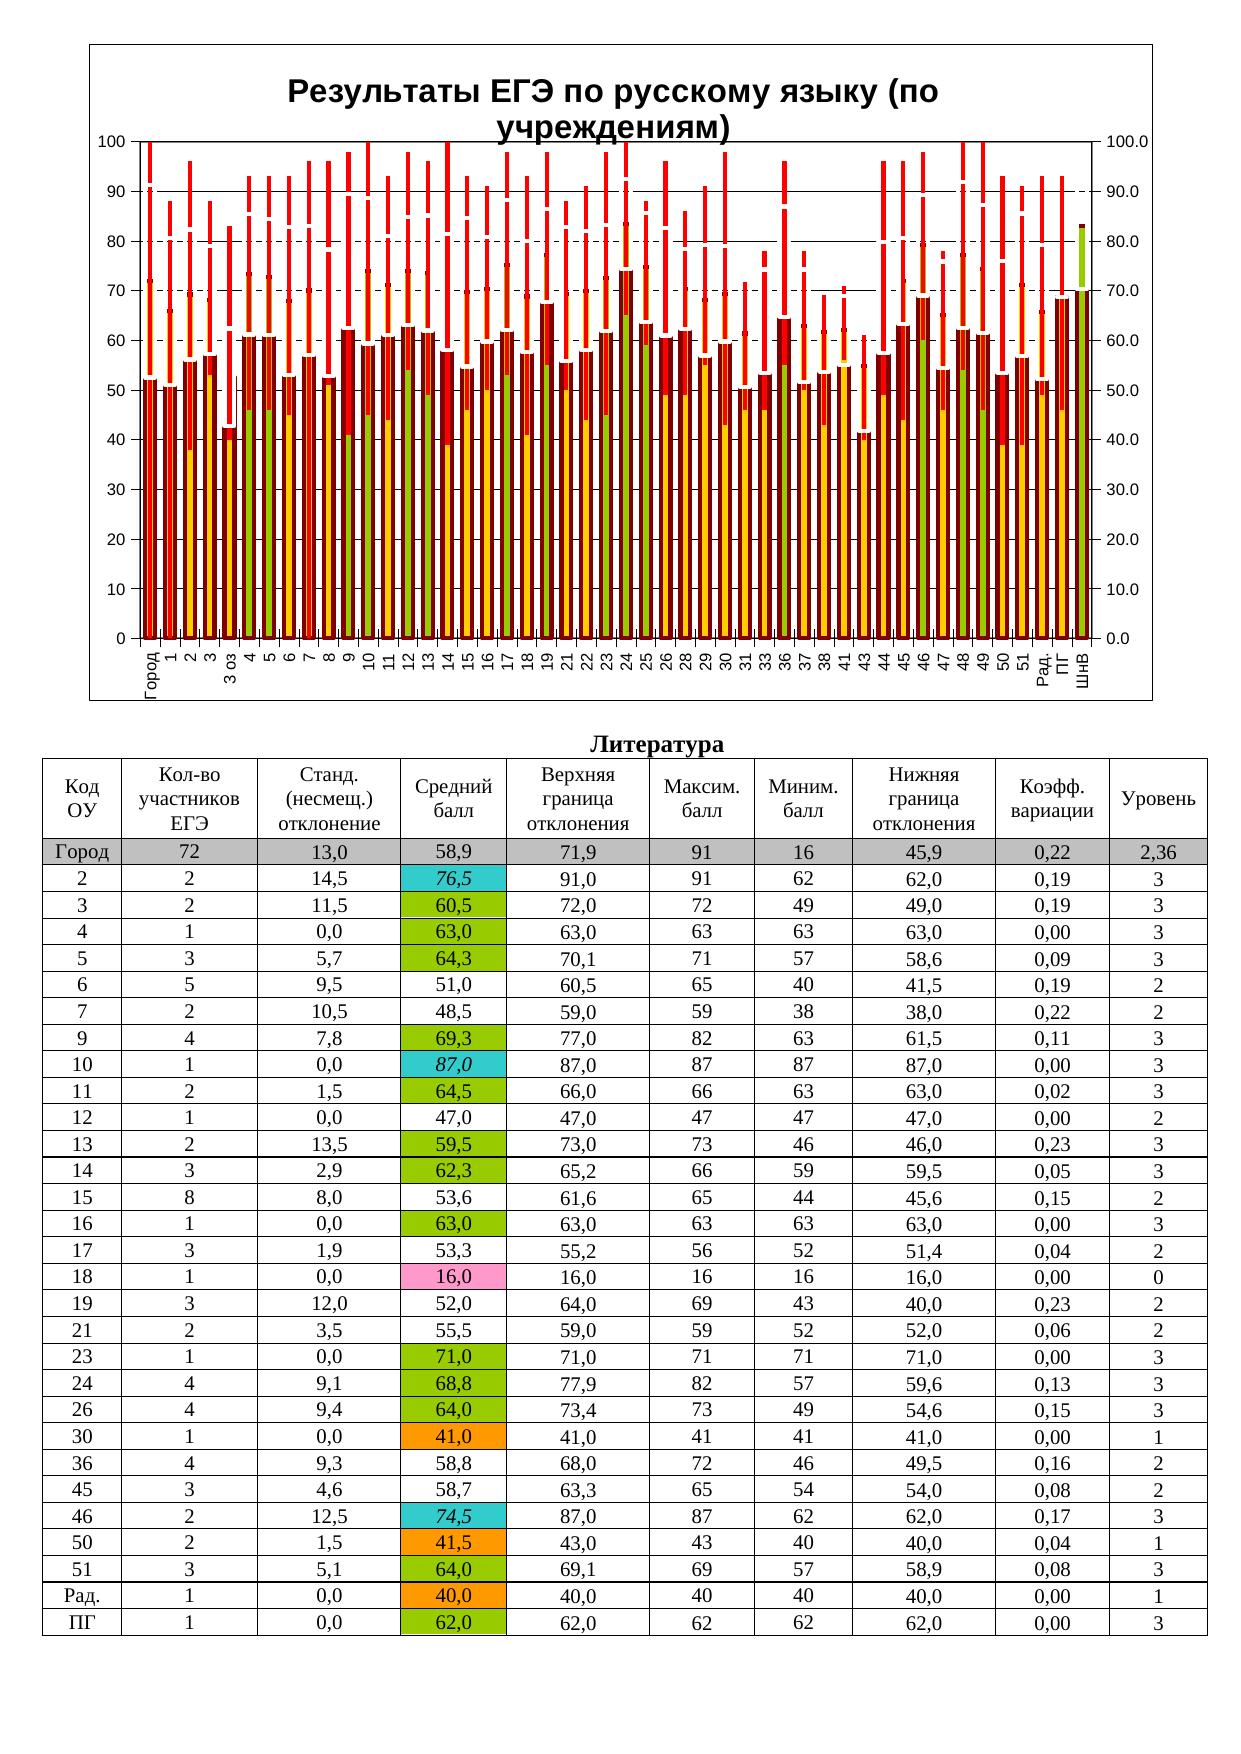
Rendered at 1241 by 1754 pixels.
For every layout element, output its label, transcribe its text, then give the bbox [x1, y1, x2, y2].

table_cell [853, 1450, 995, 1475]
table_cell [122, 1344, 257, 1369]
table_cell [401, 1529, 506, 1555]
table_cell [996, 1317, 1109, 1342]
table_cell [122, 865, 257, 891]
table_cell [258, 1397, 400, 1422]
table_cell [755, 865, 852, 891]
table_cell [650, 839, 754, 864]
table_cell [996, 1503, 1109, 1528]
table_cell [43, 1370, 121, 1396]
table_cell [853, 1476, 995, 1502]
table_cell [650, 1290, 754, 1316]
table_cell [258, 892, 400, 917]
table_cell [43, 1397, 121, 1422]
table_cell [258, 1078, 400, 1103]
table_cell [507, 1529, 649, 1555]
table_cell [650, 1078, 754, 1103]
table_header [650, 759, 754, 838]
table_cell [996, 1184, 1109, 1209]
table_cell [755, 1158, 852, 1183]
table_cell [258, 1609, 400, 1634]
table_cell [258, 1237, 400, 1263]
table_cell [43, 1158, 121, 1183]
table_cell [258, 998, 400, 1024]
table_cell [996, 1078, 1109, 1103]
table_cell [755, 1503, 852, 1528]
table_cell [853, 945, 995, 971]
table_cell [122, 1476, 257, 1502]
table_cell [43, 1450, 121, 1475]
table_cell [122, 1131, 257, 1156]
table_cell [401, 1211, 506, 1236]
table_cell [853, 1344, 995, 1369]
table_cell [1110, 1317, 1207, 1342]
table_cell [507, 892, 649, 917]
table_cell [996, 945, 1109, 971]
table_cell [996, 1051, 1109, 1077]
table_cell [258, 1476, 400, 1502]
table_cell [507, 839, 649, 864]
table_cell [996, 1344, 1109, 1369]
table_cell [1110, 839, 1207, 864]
text Литература [44, 729, 1196, 758]
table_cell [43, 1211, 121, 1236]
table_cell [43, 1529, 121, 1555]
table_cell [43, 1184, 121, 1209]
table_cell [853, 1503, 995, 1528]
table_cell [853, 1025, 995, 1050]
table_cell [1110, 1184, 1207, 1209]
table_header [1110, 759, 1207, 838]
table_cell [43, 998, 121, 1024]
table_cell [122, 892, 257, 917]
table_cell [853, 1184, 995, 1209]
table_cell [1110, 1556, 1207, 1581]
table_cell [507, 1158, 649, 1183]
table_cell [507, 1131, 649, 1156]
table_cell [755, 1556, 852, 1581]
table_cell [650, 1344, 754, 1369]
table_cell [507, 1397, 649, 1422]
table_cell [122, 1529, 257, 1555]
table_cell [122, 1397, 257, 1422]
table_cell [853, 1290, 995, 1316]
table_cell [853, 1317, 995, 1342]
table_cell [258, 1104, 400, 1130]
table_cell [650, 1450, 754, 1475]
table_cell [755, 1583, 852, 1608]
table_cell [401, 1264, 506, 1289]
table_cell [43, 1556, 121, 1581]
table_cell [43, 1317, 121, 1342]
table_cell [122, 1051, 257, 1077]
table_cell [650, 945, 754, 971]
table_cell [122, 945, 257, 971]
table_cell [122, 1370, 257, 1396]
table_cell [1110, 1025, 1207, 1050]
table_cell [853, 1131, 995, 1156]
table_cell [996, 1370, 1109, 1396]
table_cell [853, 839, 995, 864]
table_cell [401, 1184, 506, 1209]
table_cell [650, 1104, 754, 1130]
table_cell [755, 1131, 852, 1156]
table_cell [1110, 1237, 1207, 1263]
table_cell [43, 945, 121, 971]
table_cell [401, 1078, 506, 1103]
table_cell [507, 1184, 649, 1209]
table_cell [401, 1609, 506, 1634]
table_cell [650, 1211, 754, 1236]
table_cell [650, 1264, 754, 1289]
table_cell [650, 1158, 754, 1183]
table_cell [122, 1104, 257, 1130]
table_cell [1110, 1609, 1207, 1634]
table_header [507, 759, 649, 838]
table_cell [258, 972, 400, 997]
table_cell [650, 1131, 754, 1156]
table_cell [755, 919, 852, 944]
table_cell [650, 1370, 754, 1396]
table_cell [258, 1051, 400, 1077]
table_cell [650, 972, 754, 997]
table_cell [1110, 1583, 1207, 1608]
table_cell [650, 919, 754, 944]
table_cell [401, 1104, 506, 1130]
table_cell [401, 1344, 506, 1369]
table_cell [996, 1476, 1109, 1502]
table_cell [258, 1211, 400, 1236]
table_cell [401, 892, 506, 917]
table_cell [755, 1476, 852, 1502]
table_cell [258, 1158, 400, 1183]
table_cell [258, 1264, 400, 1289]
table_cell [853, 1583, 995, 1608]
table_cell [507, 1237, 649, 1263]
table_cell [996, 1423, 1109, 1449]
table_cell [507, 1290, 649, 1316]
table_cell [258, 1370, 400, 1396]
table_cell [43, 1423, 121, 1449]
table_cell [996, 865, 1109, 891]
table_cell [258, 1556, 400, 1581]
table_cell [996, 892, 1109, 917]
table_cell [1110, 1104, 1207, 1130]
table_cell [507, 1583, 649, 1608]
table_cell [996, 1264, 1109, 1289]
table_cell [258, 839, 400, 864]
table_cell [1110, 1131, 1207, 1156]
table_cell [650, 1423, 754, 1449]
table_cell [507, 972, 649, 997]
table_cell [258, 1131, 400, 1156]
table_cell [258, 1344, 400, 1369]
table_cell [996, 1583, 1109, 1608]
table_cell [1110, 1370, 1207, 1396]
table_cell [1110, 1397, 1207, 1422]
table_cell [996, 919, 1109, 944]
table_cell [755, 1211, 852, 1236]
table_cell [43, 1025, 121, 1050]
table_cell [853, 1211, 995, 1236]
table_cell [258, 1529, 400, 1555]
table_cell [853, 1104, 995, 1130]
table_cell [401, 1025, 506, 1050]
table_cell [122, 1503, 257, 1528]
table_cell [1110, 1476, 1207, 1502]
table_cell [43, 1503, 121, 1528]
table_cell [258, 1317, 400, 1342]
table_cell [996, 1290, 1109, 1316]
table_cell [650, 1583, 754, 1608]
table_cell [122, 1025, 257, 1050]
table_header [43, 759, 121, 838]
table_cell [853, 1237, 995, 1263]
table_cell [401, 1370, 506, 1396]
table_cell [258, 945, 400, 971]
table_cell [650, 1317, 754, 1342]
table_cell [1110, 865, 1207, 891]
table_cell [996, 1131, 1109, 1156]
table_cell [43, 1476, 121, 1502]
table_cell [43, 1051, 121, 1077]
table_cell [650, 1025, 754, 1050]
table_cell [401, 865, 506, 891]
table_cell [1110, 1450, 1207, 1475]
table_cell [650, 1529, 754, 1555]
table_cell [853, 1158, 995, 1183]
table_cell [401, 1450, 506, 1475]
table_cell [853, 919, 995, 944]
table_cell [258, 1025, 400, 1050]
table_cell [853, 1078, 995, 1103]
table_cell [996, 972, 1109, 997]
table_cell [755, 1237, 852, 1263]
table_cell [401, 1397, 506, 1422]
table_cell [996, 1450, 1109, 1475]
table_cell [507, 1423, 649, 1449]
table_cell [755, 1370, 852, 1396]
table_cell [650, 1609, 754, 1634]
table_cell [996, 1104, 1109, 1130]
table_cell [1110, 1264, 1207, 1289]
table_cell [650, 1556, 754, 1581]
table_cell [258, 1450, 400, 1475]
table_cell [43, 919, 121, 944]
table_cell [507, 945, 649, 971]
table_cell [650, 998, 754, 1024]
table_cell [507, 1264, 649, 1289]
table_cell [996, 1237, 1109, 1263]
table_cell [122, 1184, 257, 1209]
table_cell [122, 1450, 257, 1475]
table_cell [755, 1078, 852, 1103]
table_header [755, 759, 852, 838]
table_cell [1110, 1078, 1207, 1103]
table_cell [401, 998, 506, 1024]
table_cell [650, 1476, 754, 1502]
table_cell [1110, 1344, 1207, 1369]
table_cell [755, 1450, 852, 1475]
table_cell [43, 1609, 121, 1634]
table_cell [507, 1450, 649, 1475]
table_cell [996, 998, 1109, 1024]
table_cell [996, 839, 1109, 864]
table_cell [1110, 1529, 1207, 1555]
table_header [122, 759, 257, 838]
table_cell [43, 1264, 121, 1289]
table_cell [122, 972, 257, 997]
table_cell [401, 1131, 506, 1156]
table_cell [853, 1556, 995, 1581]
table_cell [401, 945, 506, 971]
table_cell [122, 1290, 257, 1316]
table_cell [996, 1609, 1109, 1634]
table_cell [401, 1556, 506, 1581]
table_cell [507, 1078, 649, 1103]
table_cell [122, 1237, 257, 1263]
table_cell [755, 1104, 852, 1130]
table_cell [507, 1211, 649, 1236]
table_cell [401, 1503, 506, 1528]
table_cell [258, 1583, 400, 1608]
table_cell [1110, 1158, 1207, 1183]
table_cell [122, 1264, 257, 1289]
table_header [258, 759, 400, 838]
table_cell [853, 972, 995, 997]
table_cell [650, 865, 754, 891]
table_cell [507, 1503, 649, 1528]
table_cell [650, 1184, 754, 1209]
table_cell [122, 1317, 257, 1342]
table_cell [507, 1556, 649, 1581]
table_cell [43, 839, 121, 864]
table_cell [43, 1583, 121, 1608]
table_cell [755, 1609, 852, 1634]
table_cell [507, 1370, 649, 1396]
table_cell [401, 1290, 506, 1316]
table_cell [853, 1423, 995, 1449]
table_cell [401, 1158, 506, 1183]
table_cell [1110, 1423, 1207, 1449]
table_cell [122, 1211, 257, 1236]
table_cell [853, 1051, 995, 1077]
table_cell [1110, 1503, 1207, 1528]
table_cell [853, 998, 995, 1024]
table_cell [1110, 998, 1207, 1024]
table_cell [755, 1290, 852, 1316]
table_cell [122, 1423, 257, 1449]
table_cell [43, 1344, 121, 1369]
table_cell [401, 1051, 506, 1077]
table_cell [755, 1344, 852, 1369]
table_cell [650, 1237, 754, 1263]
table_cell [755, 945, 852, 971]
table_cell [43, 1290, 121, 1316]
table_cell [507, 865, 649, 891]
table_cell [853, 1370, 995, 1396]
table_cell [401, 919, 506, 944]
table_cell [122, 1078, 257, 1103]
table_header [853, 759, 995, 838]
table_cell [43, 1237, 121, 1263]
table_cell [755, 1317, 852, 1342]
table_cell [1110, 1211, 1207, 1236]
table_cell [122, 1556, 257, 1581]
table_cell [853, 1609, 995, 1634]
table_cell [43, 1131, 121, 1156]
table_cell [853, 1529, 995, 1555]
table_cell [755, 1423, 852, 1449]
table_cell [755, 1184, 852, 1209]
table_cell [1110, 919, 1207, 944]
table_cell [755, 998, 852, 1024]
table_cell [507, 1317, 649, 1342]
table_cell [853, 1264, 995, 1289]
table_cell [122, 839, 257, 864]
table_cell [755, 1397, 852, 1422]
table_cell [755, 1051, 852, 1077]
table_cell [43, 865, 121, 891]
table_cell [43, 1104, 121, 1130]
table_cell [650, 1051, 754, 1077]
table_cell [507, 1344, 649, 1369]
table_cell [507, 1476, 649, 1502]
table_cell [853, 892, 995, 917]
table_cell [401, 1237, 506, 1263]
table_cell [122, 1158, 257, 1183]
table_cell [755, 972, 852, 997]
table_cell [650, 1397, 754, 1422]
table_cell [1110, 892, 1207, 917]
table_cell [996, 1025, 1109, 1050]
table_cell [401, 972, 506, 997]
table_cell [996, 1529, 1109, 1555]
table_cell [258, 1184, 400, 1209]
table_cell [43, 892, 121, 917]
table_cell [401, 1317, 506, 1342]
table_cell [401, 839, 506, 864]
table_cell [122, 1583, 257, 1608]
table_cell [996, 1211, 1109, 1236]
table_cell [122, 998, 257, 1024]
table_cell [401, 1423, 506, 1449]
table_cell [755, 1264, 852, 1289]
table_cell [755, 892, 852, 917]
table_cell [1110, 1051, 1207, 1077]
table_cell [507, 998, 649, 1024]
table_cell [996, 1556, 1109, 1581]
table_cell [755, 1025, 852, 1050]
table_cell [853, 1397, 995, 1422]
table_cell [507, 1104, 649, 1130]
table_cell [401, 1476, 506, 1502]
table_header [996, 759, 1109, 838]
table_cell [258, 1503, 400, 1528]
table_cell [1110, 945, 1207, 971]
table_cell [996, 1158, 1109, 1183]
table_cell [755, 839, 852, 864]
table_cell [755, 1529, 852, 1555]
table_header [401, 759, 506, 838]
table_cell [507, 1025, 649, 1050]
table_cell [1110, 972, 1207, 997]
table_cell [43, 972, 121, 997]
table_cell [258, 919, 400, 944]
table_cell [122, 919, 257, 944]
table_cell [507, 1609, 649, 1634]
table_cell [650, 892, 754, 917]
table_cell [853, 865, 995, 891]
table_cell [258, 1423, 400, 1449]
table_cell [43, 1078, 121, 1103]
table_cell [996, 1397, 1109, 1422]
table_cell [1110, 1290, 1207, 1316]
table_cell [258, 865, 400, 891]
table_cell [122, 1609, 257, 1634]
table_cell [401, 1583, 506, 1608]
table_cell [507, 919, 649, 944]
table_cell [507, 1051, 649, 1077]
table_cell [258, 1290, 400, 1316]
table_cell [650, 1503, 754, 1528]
